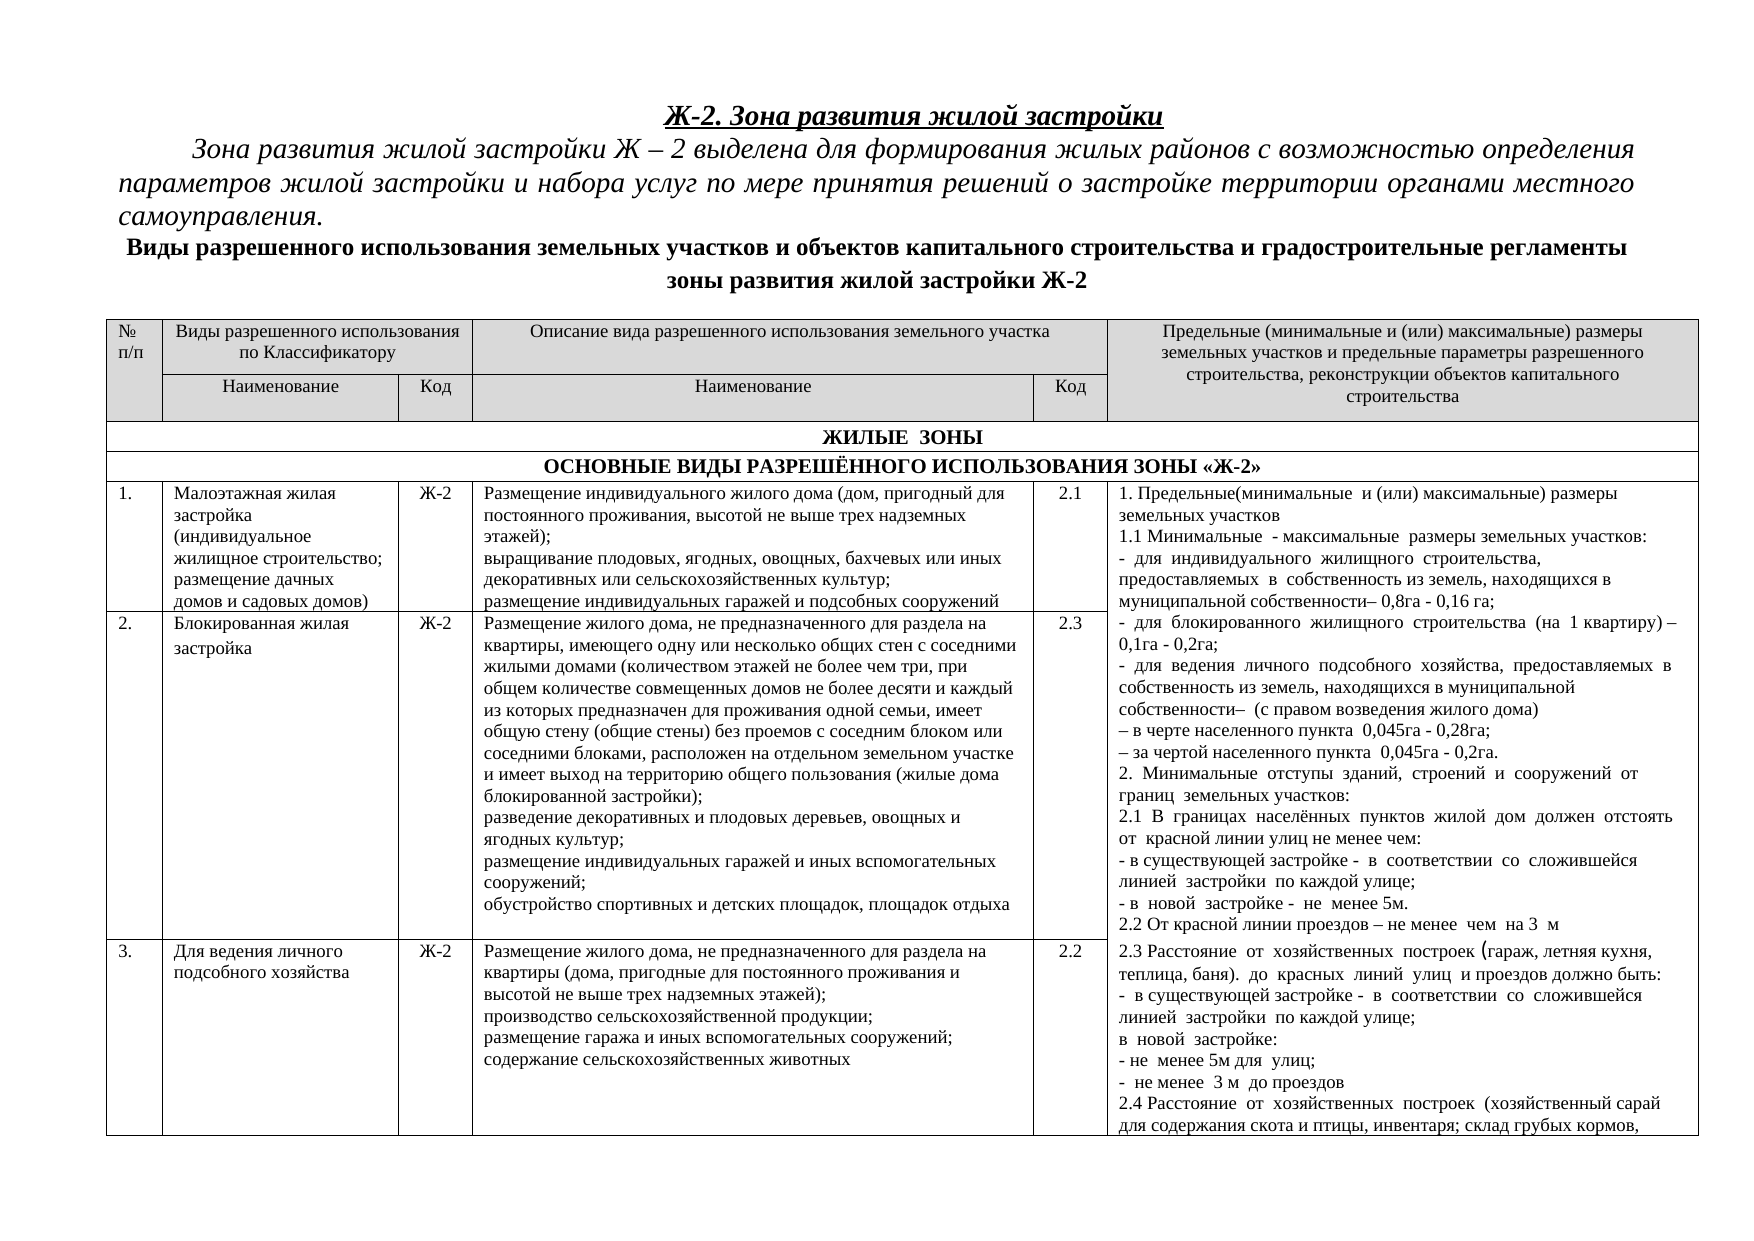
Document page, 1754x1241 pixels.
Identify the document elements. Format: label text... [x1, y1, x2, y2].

table_cell Размещение жилого дома, не предназначенного для раздела на квартиры, имеющего одну или несколько общих стен с соседними жилыми домами (количеством этажей не более чем три, при общем количестве совмещенных домов не более десяти и каждый из которых предназначен для проживания одной семьи, имеет общую стену (общие стены) без проемов с соседним блоком или соседними блоками, расположен на отдельном земельном участке и имеет выход на территорию общего пользования (жилые дома блокированной застройки); разведение декоративных и плодовых деревьев, овощных и ягодных культур; размещение индивидуальных гаражей и иных вспомогательных сооружений; обустройство спортивных и детских площадок, площадок отдыха [473, 612, 1033, 939]
table_cell ЖИЛЫЕ ЗОНЫ [107, 422, 1698, 451]
table_cell Малоэтажная жилая застройка (индивидуальное жилищное строительство; размещение дачных домов и садовых домов) [163, 482, 398, 611]
table_cell Размещение индивидуального жилого дома (дом, пригодный для постоянного проживания, высотой не выше трех надземных этажей); выращивание плодовых, ягодных, овощных, бахчевых или иных декоративных или сельскохозяйственных культур; размещение индивидуальных гаражей и подсобных сооружений [473, 482, 1033, 611]
table_header Предельные (минимальные и (или) максимальные) размеры земельных участков и предельные параметры разрешенного строительства, реконструкции объектов капитального строительства [1108, 320, 1698, 421]
table_cell 1. Предельные(минимальные и (или) максимальные) размеры земельных участков 1.1 Минимальные - максимальные размеры земельных участков: - для индивидуального жилищного строительства, предоставляемых в собственность из земель, находящихся в муниципальной собственности– 0,8га - 0,16 га; - для блокированного жилищного строительства (на 1 квартиру) – 0,1га - 0,2га; - для ведения личного подсобного хозяйства, предоставляемых в собственность из земель, находящихся в муниципальной собственности– (с правом возведения жилого дома) – в черте населенного пункта 0,045га - 0,28га; – за чертой населенного пункта 0,045га - 0,2га. 2. Минимальные отступы зданий, строений и сооружений от границ земельных участков: 2.1 В границах населённых пунктов жилой дом должен отстоять от красной линии улиц не менее чем: - в существующей застройке - в соответствии со сложившейся линией застройки по каждой улице; - в новой застройке - не менее 5м. 2.2 От красной линии проездов – не менее чем на 3 м 2.3 Расстояние от хозяйственных построек (гараж, летняя кухня, теплица, баня). до красных линий улиц и проездов должно быть: - в существующей застройке - в соответствии со сложившейся линией застройки по каждой улице; в новой застройке: - не менее 5м для улиц; - не менее 3 м до проездов 2.4 Расстояние от хозяйственных построек (хозяйственный сарай для содержания скота и птицы, инвентаря; склад грубых кормов, строительных материалов) до красных линий улиц и проездов должно быть: - не ближе створа тыльного (дворового) фасада жилого дома; 2.5 расстояние до границы соседнего земельного участка должно быть не менее: - от жилого дома– 3 м; - от постройки для содержания скота и птицы– 4 м; - от бань, автостоянок и прочих построек– 1 м. - от стволов деревьев: - высокорослых– 4 м; - среднерослых– 2 м; - от кустарника– 1 м. 2.6 Допускается блокировка жилых домов, а также хозяйственных построек на смежных земельных участках по взаимному согласию домовладельцев при новом строительстве с учётом противопожарных требований. 2.7 Пасеки(ульи) на территории населенных пунктов должны размещаться на расстоянии не менее10 м от границ соседнего земельного участка и не менее 50 м от жилых помещений. Территория пасеки(ульев) должна иметь сплошное ограждение высотой не менее 2 м. Размещение ульев на земельных участках на расстоянии менее 10 м от границы соседнего земельного участка допускается: - при размещении ульев на высоте не менее 2 м; - с отделением их зданием, строением, сооружением, густым кустарником высотой не менее 2 м. 3. Предельное количество этажей или предельная высота зданий, строений, сооружений: 3.1 максимальное количество этажей индивидуальных одноквартирных и двухквартирных жилых домов– 3 этажа. 4. Максимальный процент застройки в границах земельного участка: 4.1 Максимальный процент застройки земельного приусадебного (приквартирного) участка – 60%. 5. Минимальное расстояние: - от окон жилых помещений: - до соседнего жилого дома и хозяйственных строений на соседнем участке – 6м; по противопожарным нормам в зависимости от огнестойкости зданий и сооружений от 6 м до 15м; - от колодца до уборной и компостного устройства – 8 м; - от погреба до компостного устройства – 12 м. 6. Максимальная высота ограждения земельного участка не более 2,0 метров. [1108, 482, 1698, 1135]
table_cell Ж-2 [399, 482, 472, 611]
table_cell Наименование [473, 375, 1033, 421]
table_cell 2.3 [1034, 612, 1107, 939]
table_cell ОСНОВНЫЕ ВИДЫ РАЗРЕШЁННОГО ИСПОЛЬЗОВАНИЯ ЗОНЫ «Ж-2» [107, 452, 1698, 481]
table_header № п/п [107, 320, 162, 421]
table_cell Для ведения личного подсобного хозяйства [163, 940, 398, 1135]
table_cell Ж-2 [399, 940, 472, 1135]
table_cell Код [1034, 375, 1107, 421]
text Ж-2. Зона развития жилой застройки [118, 98, 1636, 131]
table_header Виды разрешенного использования по Классификатору [163, 320, 472, 374]
table_cell 3. [107, 940, 162, 1135]
table_cell Блокированная жилая застройка [163, 612, 398, 939]
table_cell 2.2 [1034, 940, 1107, 1135]
text Зона развития жилой застройки Ж – 2 выделена для формирования жилых районов с возможностью определения параметров жилой застройки и набора услуг по мере принятия решений о застройке территории органами местного самоуправления. [118, 131, 1636, 232]
table_cell Ж-2 [399, 612, 472, 939]
table_header Описание вида разрешенного использования земельного участка [473, 320, 1107, 374]
table_cell Наименование [163, 375, 398, 421]
table_cell 2.1 [1034, 482, 1107, 611]
table_cell 2. [107, 612, 162, 939]
text Виды разрешенного использования земельных участков и объектов капитального строительства и градостроительные регламенты зоны развития жилой застройки Ж-2 [118, 232, 1636, 294]
table_cell 1. [107, 482, 162, 611]
table_cell Код [399, 375, 472, 421]
